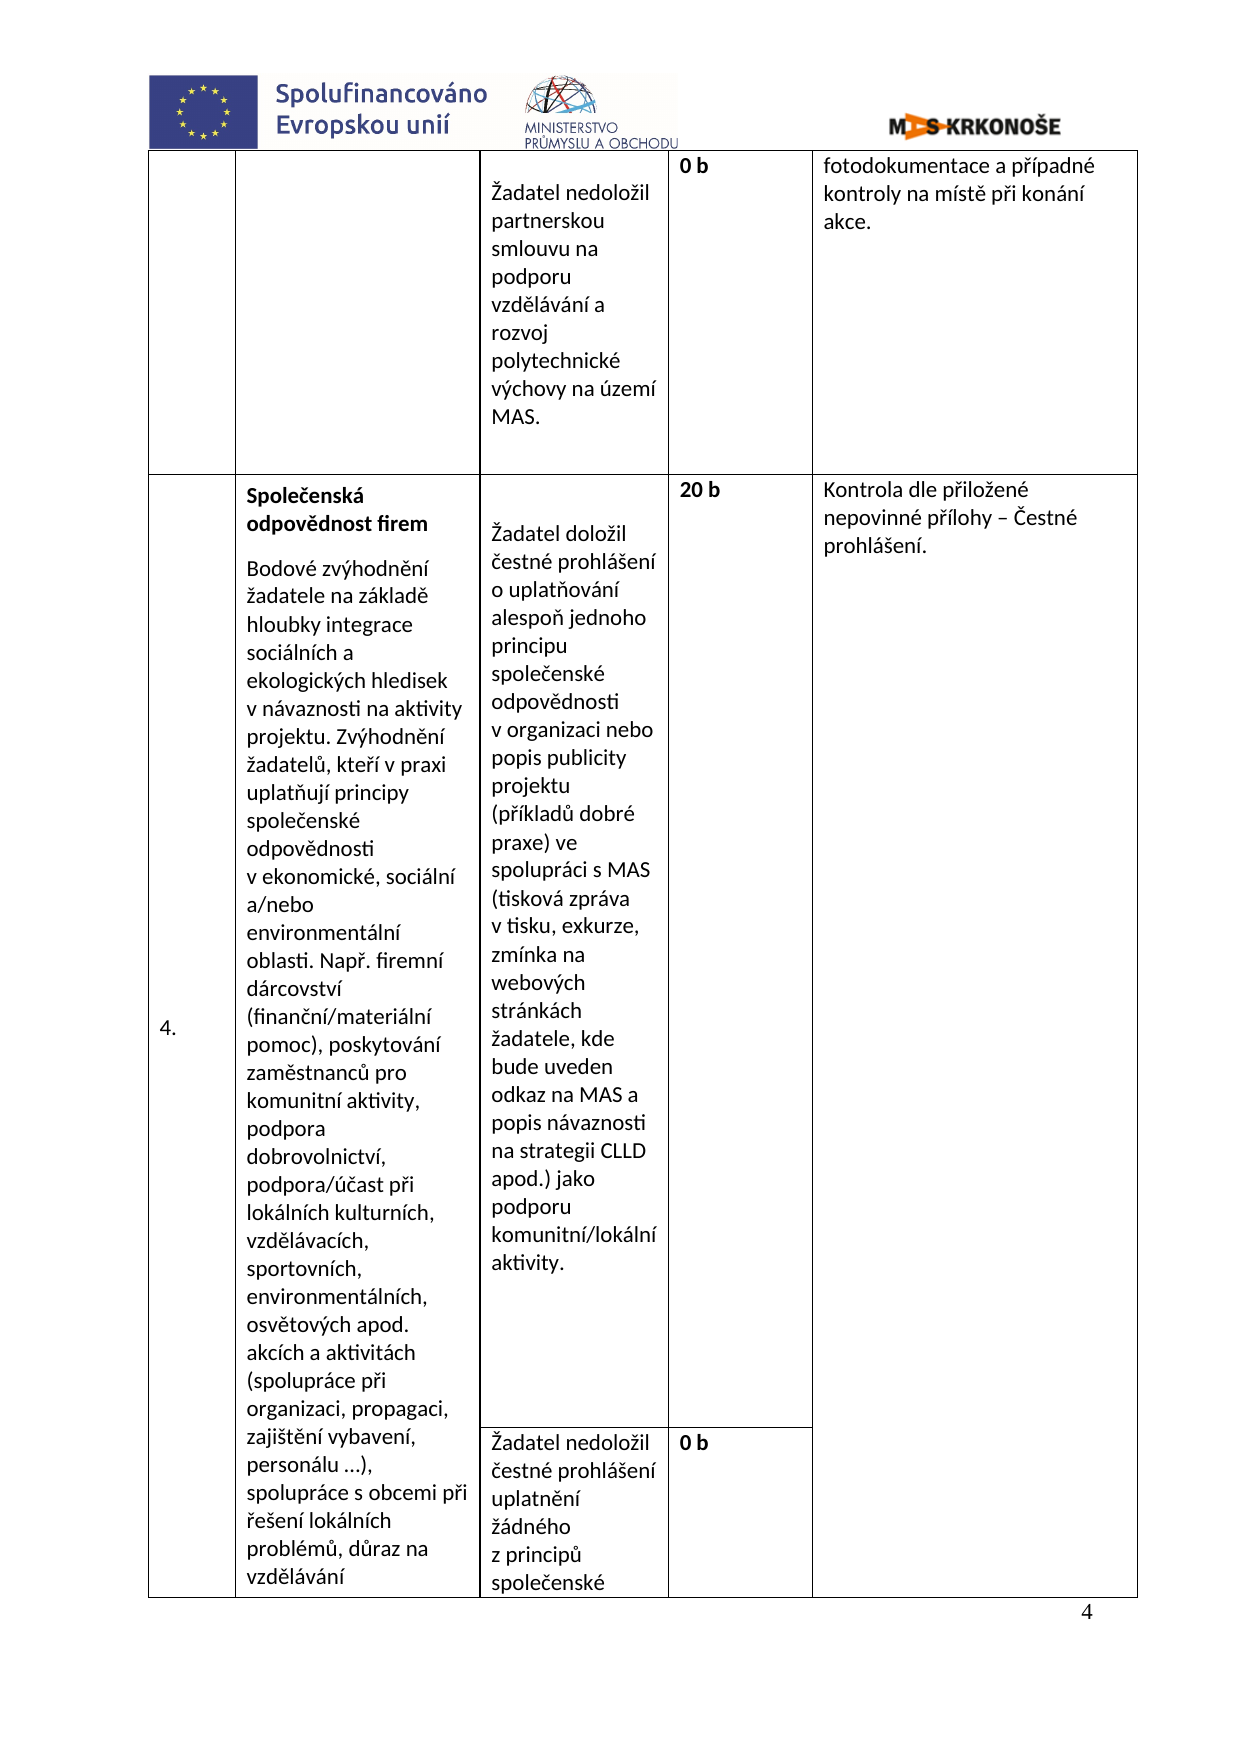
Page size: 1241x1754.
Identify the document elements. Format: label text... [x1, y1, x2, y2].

picture [874, 101, 1073, 150]
table_cell 20 b [669, 475, 812, 1427]
table_cell 0 b [669, 151, 812, 474]
table_cell Žadatel doložil čestné prohlášení o uplatňování alespoň jednoho principu společenské odpovědnosti v organizaci nebo popis publicity projektu (příkladů dobré praxe) ve spolupráci s MAS (tisková zpráva v tisku, exkurze, zmínka na webových stránkách žadatele, kde bude uveden odkaz na MAS a popis návaznosti na strategii CLLD apod.) jako podporu komunitní/lokální aktivity. [481, 475, 668, 1427]
table_cell 0 b [669, 1428, 812, 1597]
picture [147, 73, 678, 150]
table_cell Žadatel nedoložil partnerskou smlouvu na podporu vzdělávání a rozvoj polytechnické výchovy na území MAS. [481, 151, 668, 474]
table_cell Společenská odpovědnost firem Bodové zvýhodnění žadatele na základě hloubky integrace sociálních a ekologických hledisek v návaznosti na aktivity projektu. Zvýhodnění žadatelů, kteří v praxi uplatňují principy společenské odpovědnosti v ekonomické, sociální a/nebo environmentální oblasti. Např. firemní dárcovství (finanční/materiální pomoc), poskytování zaměstnanců pro komunitní aktivity, podpora dobrovolnictví, podpora/účast při lokálních kulturních, vzdělávacích, sportovních, environmentálních, osvětových apod. akcích a aktivitách (spolupráce při organizaci, propagaci, zajištění vybavení, personálu …), spolupráce s obcemi při řešení lokálních problémů, důraz na vzdělávání zaměstnanců, podpora jejich kariérního růstu, umožnění rovnováhy pracovního a osobního/rodinného života,zajištění kvalitních pracovních podmínek … [236, 475, 479, 1597]
table_cell Kontrola dle přiložené nepovinné přílohy – Čestné prohlášení. [813, 475, 1137, 1597]
table_cell 4. [149, 475, 235, 1597]
